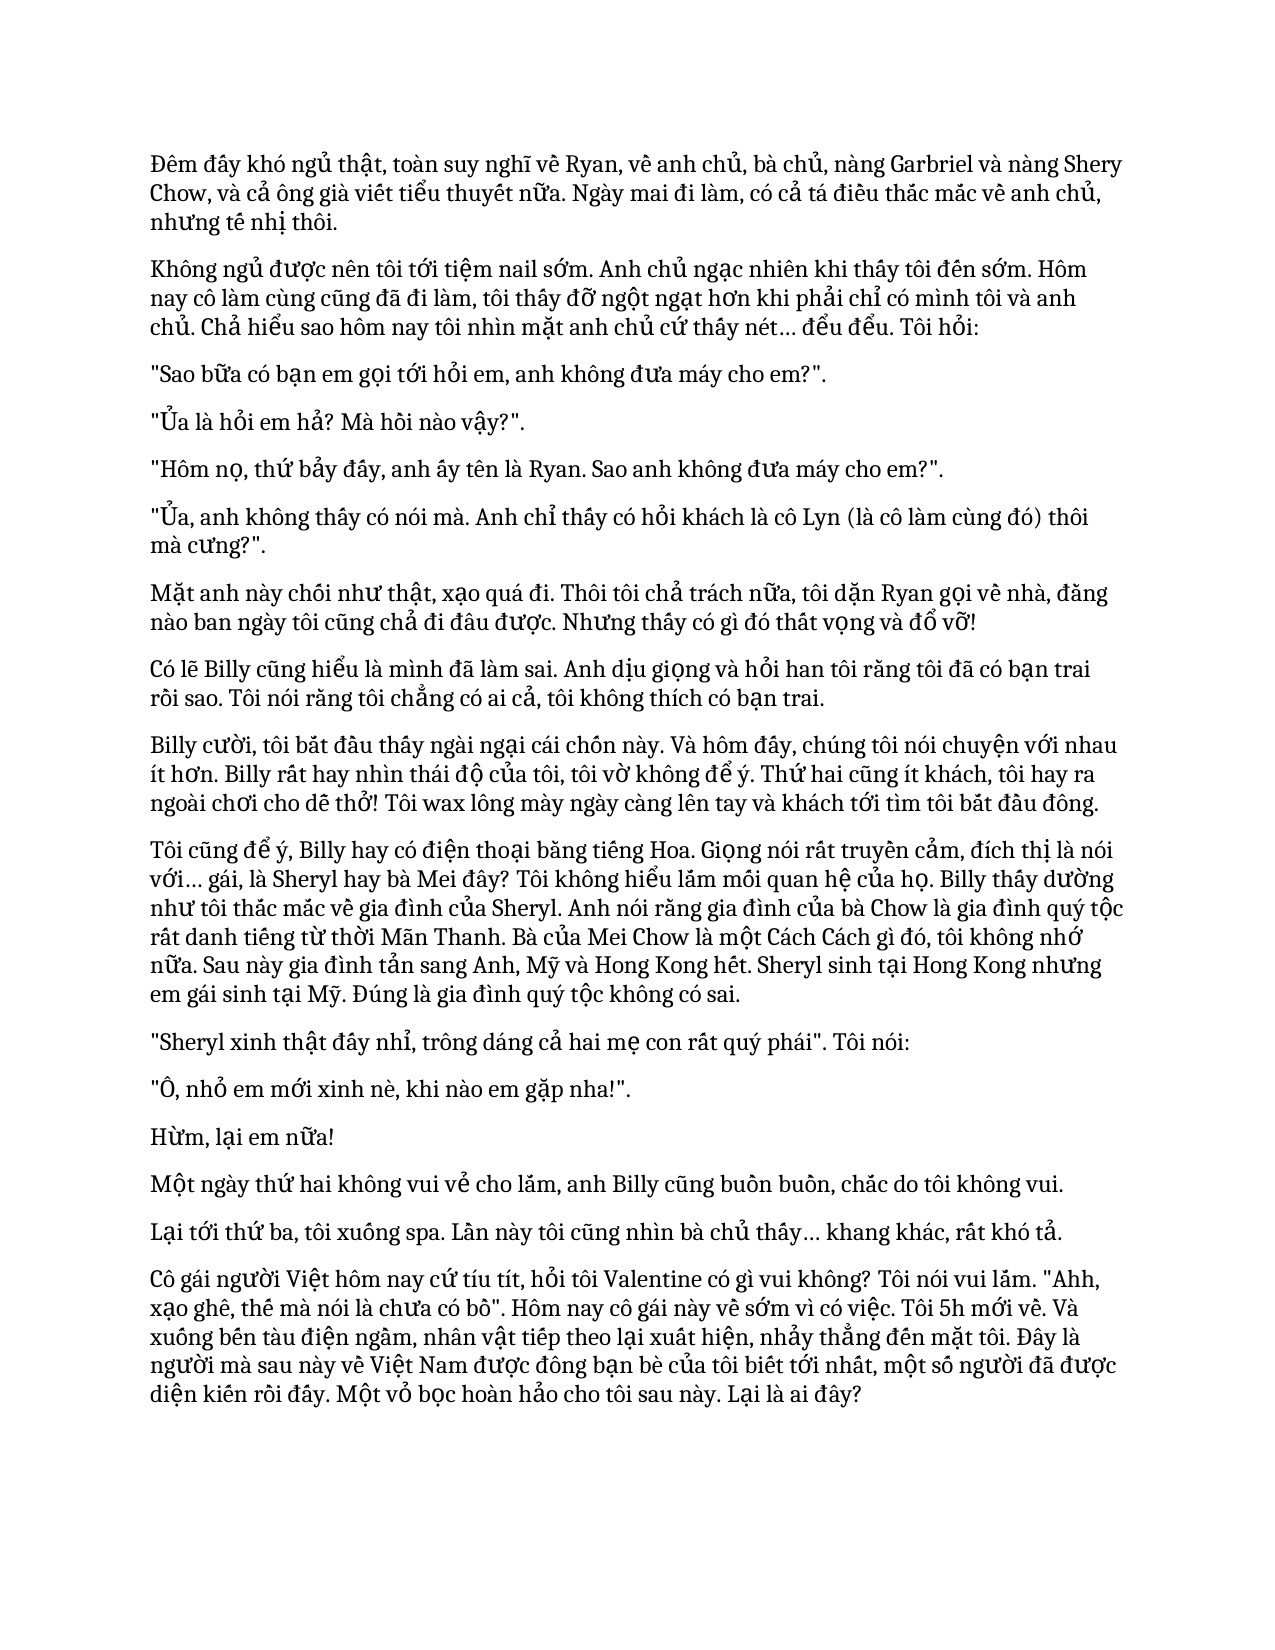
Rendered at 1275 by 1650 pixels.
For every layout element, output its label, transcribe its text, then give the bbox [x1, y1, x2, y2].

text "Ủa là hỏi em hả? Mà hồi nào vậy?". [150, 407, 1125, 436]
text Hừm, lại em nữa! [150, 1122, 1125, 1151]
text Một ngày thứ hai không vui vẻ cho lắm, anh Billy cũng buồn buồn, chắc do tôi không vui. [150, 1170, 1125, 1199]
text Đêm đấy khó ngủ thật, toàn suy nghĩ về Ryan, về anh chủ, bà chủ, nàng Garbriel và nàng Shery Chow, và cả ông già viết tiểu thuyết nữa. Ngày mai đi làm, có cả tá điều thắc mắc về anh chủ, nhưng tế nhị thôi. [150, 150, 1125, 236]
text "Ủa, anh không thấy có nói mà. Anh chỉ thấy có hỏi khách là cô Lyn (là cô làm cùng đó) thôi mà cưng?". [150, 502, 1125, 560]
text Mặt anh này chối như thật, xạo quá đi. Thôi tôi chả trách nữa, tôi dặn Ryan gọi về nhà, đằng nào ban ngày tôi cũng chả đi đâu được. Nhưng thấy có gì đó thất vọng và đổ vỡ! [150, 579, 1125, 636]
text Lại tới thứ ba, tôi xuống spa. Lần này tôi cũng nhìn bà chủ thấy… khang khác, rất khó tả. [150, 1217, 1125, 1246]
text Tôi cũng để ý, Billy hay có điện thoại bằng tiếng Hoa. Giọng nói rất truyền cảm, đích thị là nói với… gái, là Sheryl hay bà Mei đây? Tôi không hiểu lắm mối quan hệ của họ. Billy thấy dường như tôi thắc mắc về gia đình của Sheryl. Anh nói rằng gia đình của bà Chow là gia đình quý tộc rất danh tiếng từ thời Mãn Thanh. Bà của Mei Chow là một Cách Cách gì đó, tôi không nhớ nữa. Sau này gia đình tản sang Anh, Mỹ và Hong Kong hết. Sheryl sinh tại Hong Kong nhưng em gái sinh tại Mỹ. Đúng là gia đình quý tộc không có sai. [150, 836, 1125, 1009]
text Cô gái người Việt hôm nay cứ tíu tít, hỏi tôi Valentine có gì vui không? Tôi nói vui lắm. "Ahh, xạo ghê, thế mà nói là chưa có bồ". Hôm nay cô gái này về sớm vì có việc. Tôi 5h mới về. Và xuống bến tàu điện ngầm, nhân vật tiếp theo lại xuất hiện, nhảy thẳng đến mặt tôi. Đây là người mà sau này về Việt Nam được đông bạn bè của tôi biết tới nhất, một số người đã được diện kiến rồi đấy. Một vỏ bọc hoàn hảo cho tôi sau này. Lại là ai đây? [150, 1265, 1125, 1409]
text Không ngủ được nên tôi tới tiệm nail sớm. Anh chủ ngạc nhiên khi thấy tôi đến sớm. Hôm nay cô làm cùng cũng đã đi làm, tôi thấy đỡ ngột ngạt hơn khi phải chỉ có mình tôi và anh chủ. Chả hiểu sao hôm nay tôi nhìn mặt anh chủ cứ thấy nét… đểu đểu. Tôi hỏi: [150, 255, 1125, 341]
text "Hôm nọ, thứ bảy đấy, anh ấy tên là Ryan. Sao anh không đưa máy cho em?". [150, 455, 1125, 484]
text Có lẽ Billy cũng hiểu là mình đã làm sai. Anh dịu giọng và hỏi han tôi rằng tôi đã có bạn trai rồi sao. Tôi nói rằng tôi chẳng có ai cả, tôi không thích có bạn trai. [150, 655, 1125, 712]
text "Sheryl xinh thật đấy nhỉ, trông dáng cả hai mẹ con rất quý phái". Tôi nói: [150, 1027, 1125, 1056]
text "Sao bữa có bạn em gọi tới hỏi em, anh không đưa máy cho em?". [150, 360, 1125, 389]
text "Ô, nhỏ em mới xinh nè, khi nào em gặp nha!". [150, 1075, 1125, 1104]
text Billy cười, tôi bắt đầu thấy ngài ngại cái chốn này. Và hôm đấy, chúng tôi nói chuyện với nhau ít hơn. Billy rất hay nhìn thái độ của tôi, tôi vờ không để ý. Thứ hai cũng ít khách, tôi hay ra ngoài chơi cho dễ thở! Tôi wax lông mày ngày càng lên tay và khách tới tìm tôi bắt đầu đông. [150, 731, 1125, 817]
